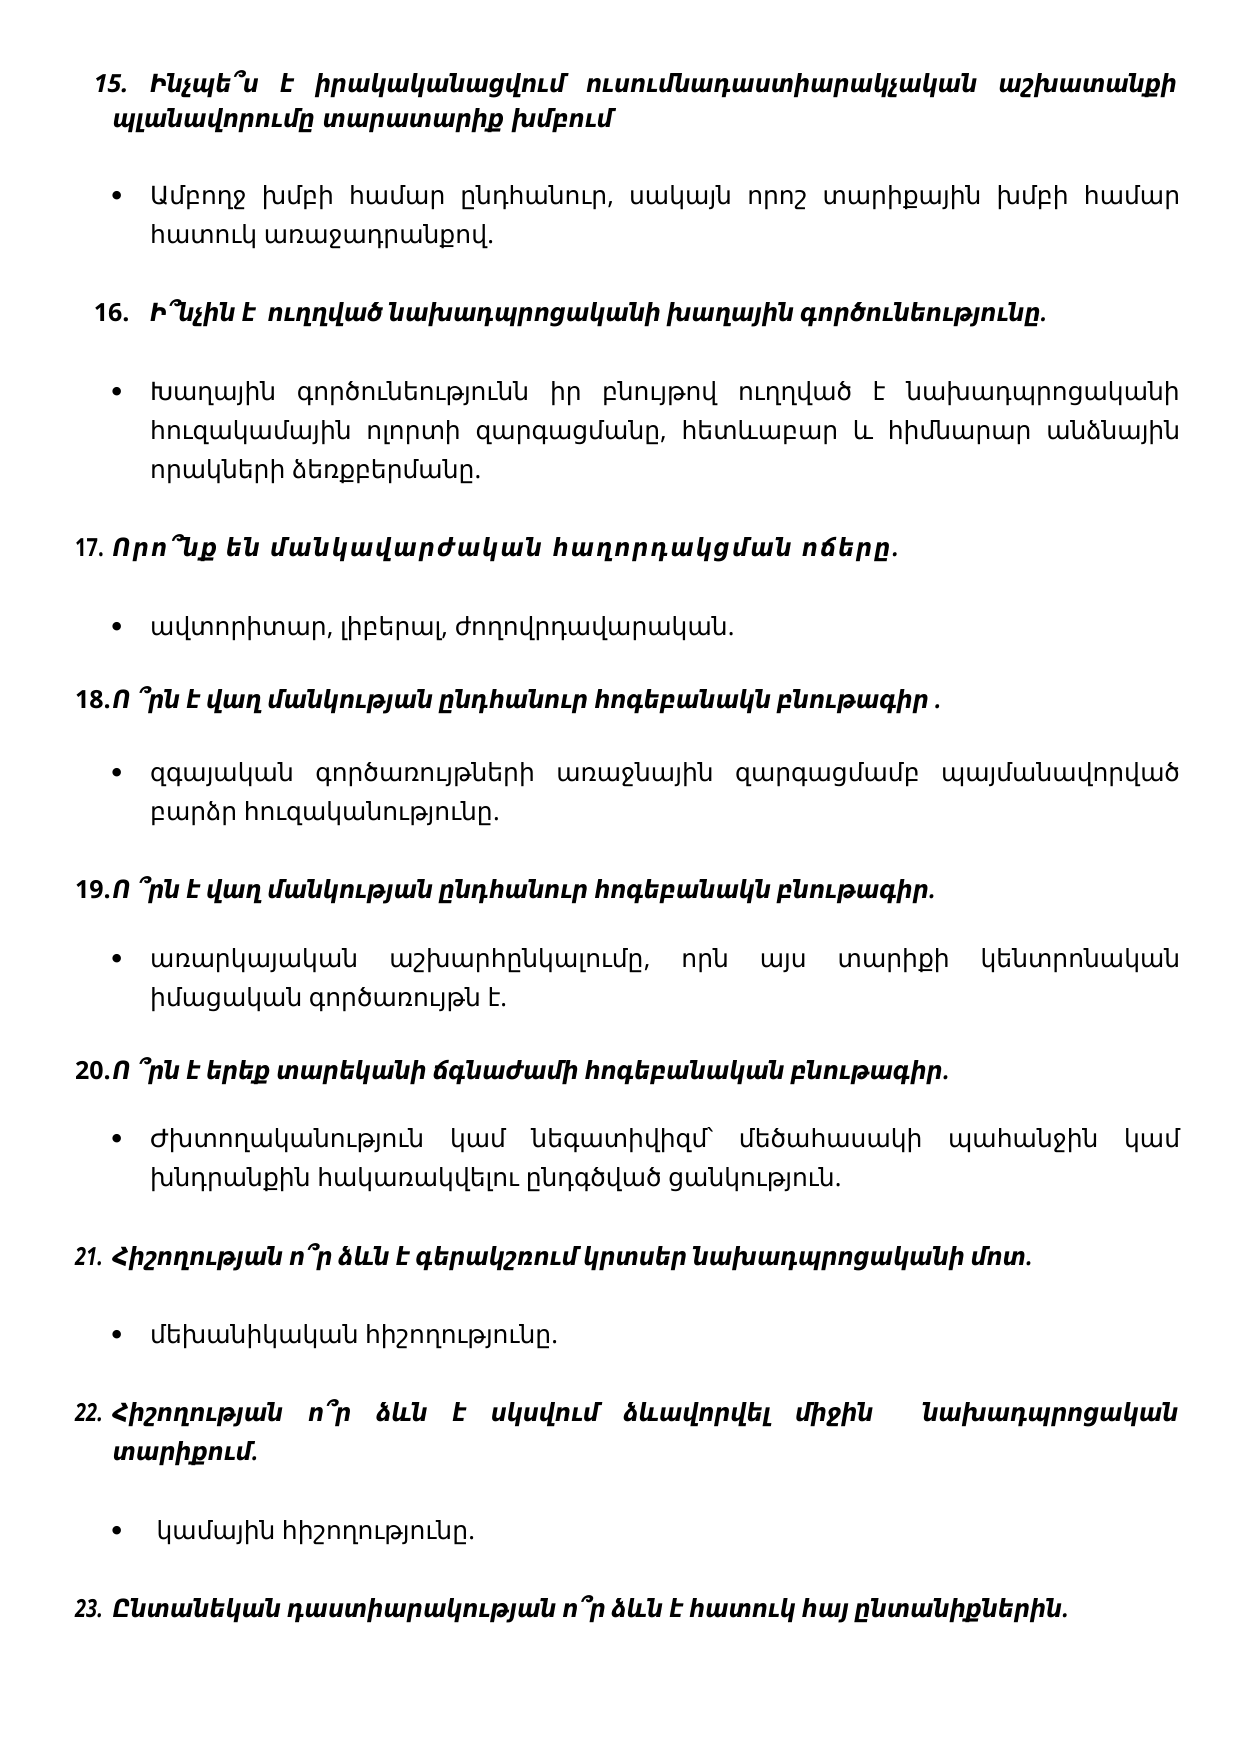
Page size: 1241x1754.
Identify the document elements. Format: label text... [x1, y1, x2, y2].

list Ի՞նչին է ուղղված նախադպրոցականի խաղային գործունեությունը. [94, 295, 1180, 329]
list Որո՞նք են մանկավարժական հաղորդակցման ոճերը. [75, 530, 1178, 564]
list Ո ՞րն է վաղ մանկության ընդհանուր հոգեբանակն բնութագիր . [75, 681, 1180, 715]
list մեխանիկական հիշողությունը. [112, 1317, 1180, 1351]
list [75, 1591, 1178, 1625]
list Ինչպե՞ս է իրակականացվում ուսումնադաստիարակչական աշխատանքի պլանավորումը տարատարիք խմբում [94, 66, 1180, 134]
list ավտորիտար, լիբերալ, ժողովրդավարական. [112, 608, 1180, 642]
list Ամբողջ խմբի համար ընդհանուր, սակայն որոշ տարիքային խմբի համար հատուկ առաջադրանքով. [112, 177, 1180, 251]
list Ժխտողականություն կամ նեգատիվիզմ՝ մեծահասակի պահանջին կամ խնդրանքին հակառակվելու ընդգծված ցանկություն. [112, 1121, 1180, 1194]
list Ո ՞րն է երեք տարեկանի ճգնաժամի հոգեբանական բնութագիր. [75, 1053, 1180, 1087]
list Հիշողության ո՞ր ձևն է գերակշռում կրտսեր նախադպրոցականի մոտ. [75, 1238, 1178, 1272]
list Հիշողության ո՞ր ձևն է սկսվում ձևավորվել միջին նախադպրոցական տարիքում. [75, 1395, 1178, 1468]
list կամային հիշողությունը. [112, 1512, 1180, 1546]
list առարկայական աշխարհընկալումը, որն այս տարիքի կենտրոնական իմացական գործառույթն է. [112, 940, 1180, 1013]
list զգայական գործառույթների առաջնային զարգացմամբ պայմանավորված բարձր հուզականությունը. [112, 754, 1180, 828]
list Ո ՞րն է վաղ մանկության ընդհանուր հոգեբանակն բնութագիր. [75, 872, 1180, 906]
list Խաղային գործունեությունն իր բնույթով ուղղված է նախադպրոցականի հուզակամային ոլորտի զարգացմանը, հետևաբար և հիմնարար անձնային որակների ձեռքբերմանը. [112, 373, 1180, 486]
